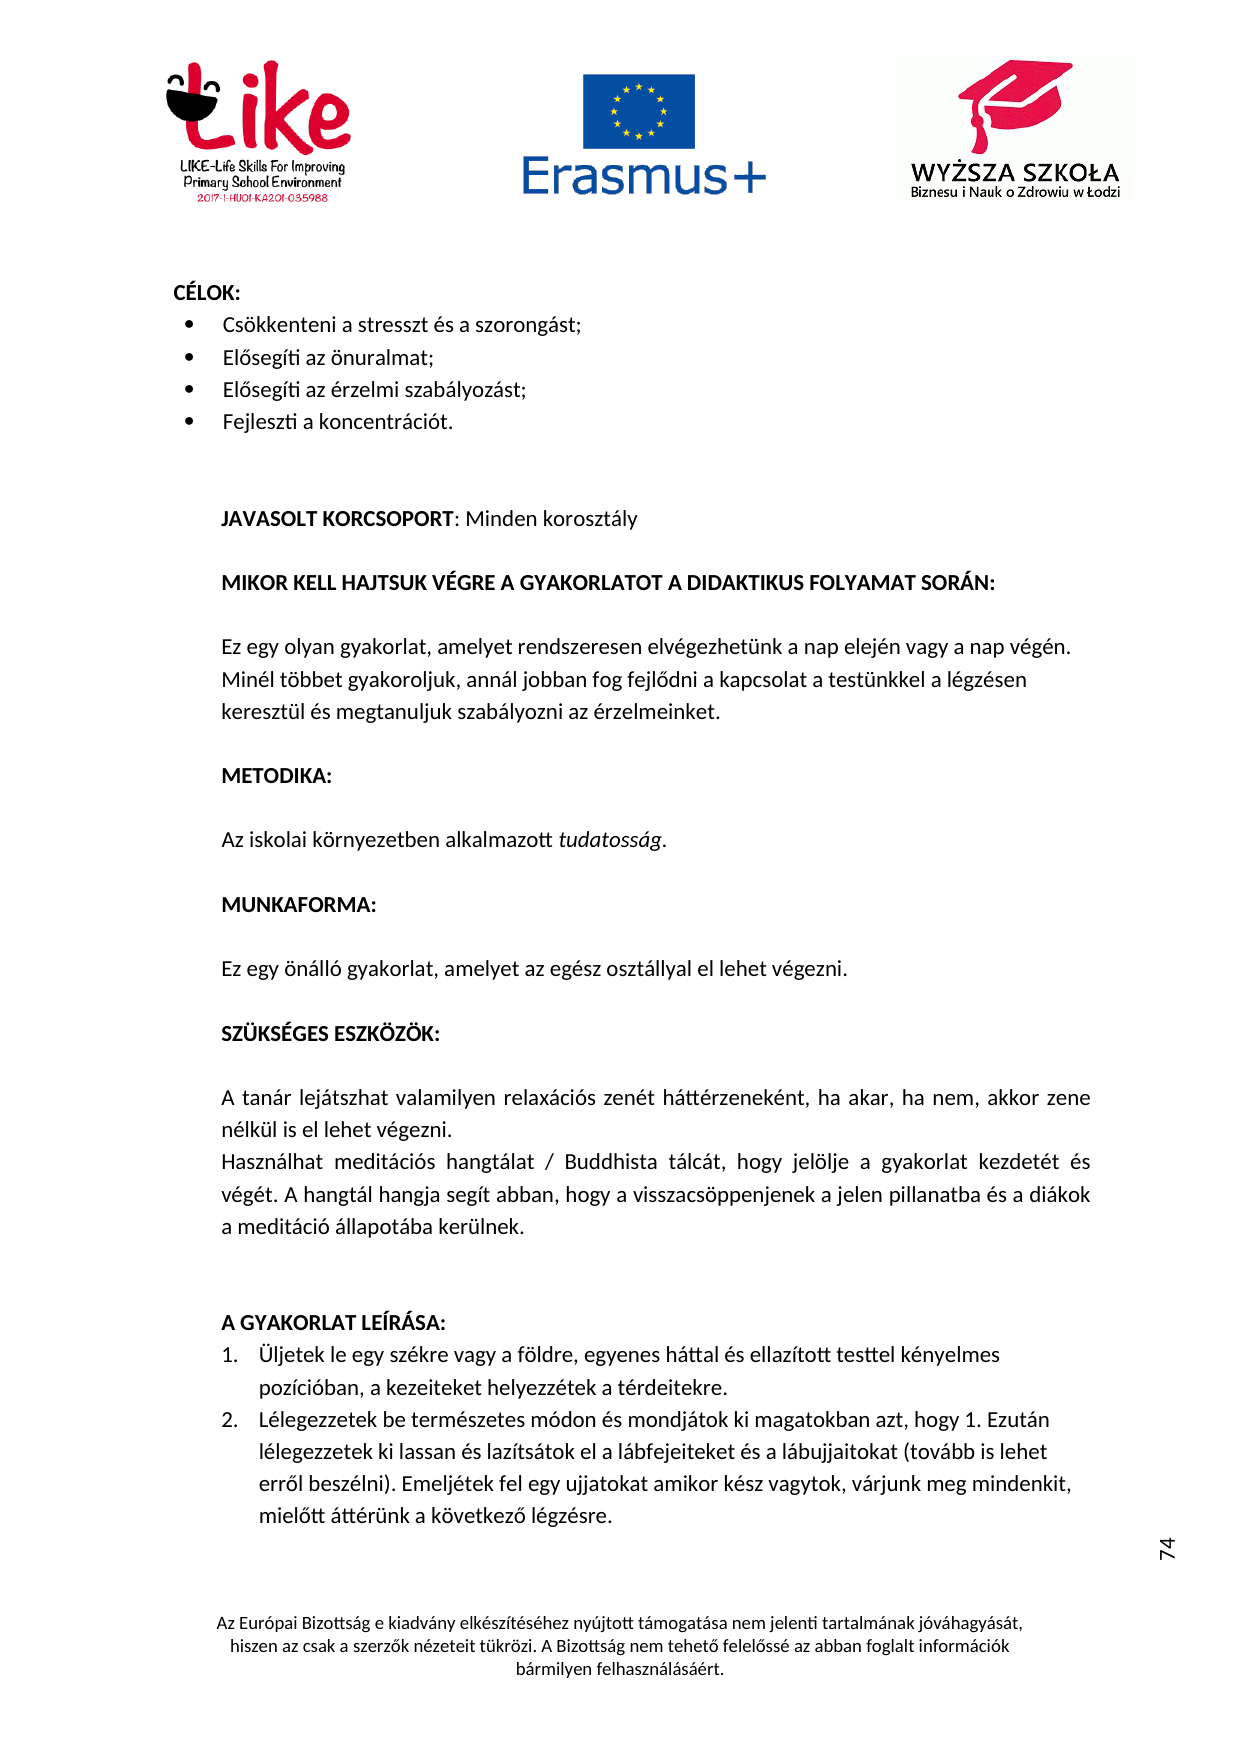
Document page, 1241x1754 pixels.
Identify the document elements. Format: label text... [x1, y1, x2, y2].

text A tanár lejátszhat valamilyen relaxációs zenét háttérzeneként, ha akar, ha nem, akkor zene nélkül is el lehet végezni. [221, 1083, 1093, 1143]
list Fejleszti a koncentrációt. [185, 407, 1093, 435]
list Csökkenteni a stresszt és a szorongást; [185, 311, 1093, 339]
list Elősegíti az érzelmi szabályozást; [185, 375, 1093, 403]
text METODIKA: [148, 761, 1093, 789]
text Az iskolai környezetben alkalmazott tudatosság. [148, 826, 1093, 854]
text MIKOR KELL HAJTSUK VÉGRE A GYAKORLATOT A DIDAKTIKUS FOLYAMAT SORÁN: [221, 568, 1093, 596]
list Elősegíti az önuralmat; [185, 343, 1093, 371]
text Ez egy olyan gyakorlat, amelyet rendszeresen elvégezhetünk a nap elején vagy a nap végén. Minél többet gyakoroljuk, annál jobban fog fejlődni a kapcsolat a testünkkel a légzésen keresztül és megtanuljuk szabályozni az érzelmeinket. [221, 632, 1093, 725]
list Lélegezzetek be természetes módon és mondjátok ki magatokban azt, hogy 1. Ezután lélegezzetek ki lassan és lazítsátok el a lábfejeiteket és a lábujjaitokat (tovább is lehet erről beszélni). Emeljétek fel egy ujjatokat amikor kész vagytok, várjunk meg mindenkit, mielőtt áttérünk a következő légzésre. [221, 1405, 1093, 1529]
picture [895, 56, 1135, 200]
text CÉLOK: [148, 278, 1093, 306]
picture [156, 41, 366, 214]
text SZÜKSÉGES ESZKÖZÖK: [148, 1019, 1093, 1047]
text Ez egy önálló gyakorlat, amelyet az egész osztállyal el lehet végezni. [148, 954, 1093, 982]
text A GYAKORLAT LEÍRÁSA: [148, 1308, 1093, 1336]
text Használhat meditációs hangtálat / Buddhista tálcát, hogy jelölje a gyakorlat kezdetét és végét. A hangtál hangja segít abban, hogy a visszacsöppenjenek a jelen pillanatba és a diákok a meditáció állapotába kerülnek. [221, 1147, 1093, 1240]
picture [515, 53, 770, 197]
text MUNKAFORMA: [148, 890, 1093, 918]
list Üljetek le egy székre vagy a földre, egyenes háttal és ellazított testtel kényelmes pozícióban, a kezeiteket helyezzétek a térdeitekre. [221, 1341, 1093, 1401]
text JAVASOLT KORCSOPORT: Minden korosztály [221, 504, 1093, 532]
